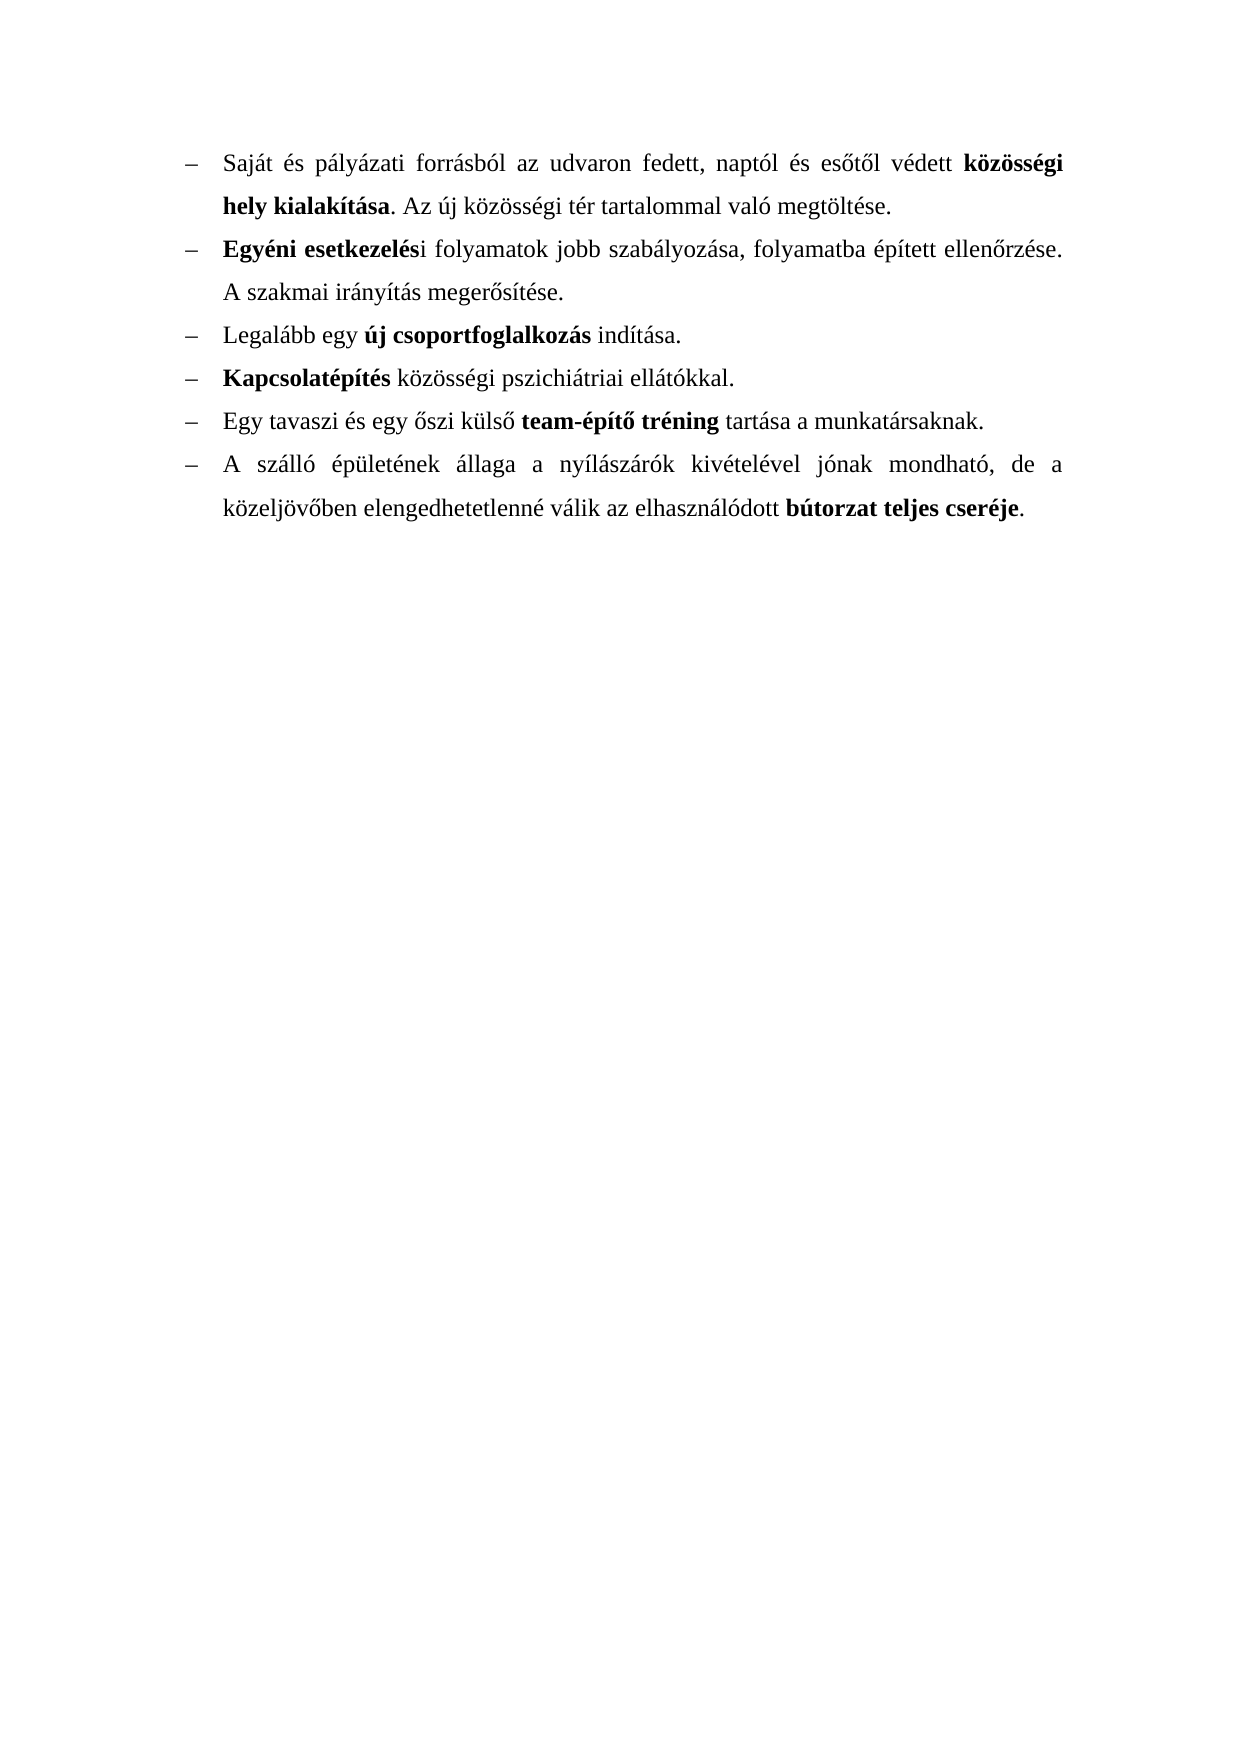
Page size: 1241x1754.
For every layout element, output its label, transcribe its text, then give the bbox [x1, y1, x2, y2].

list Kapcsolatépítés közösségi pszichiátriai ellátókkal. [185, 363, 1063, 392]
list Egy tavaszi és egy őszi külső team-építő tréning tartása a munkatársaknak. [185, 406, 1063, 435]
list Egyéni esetkezelési folyamatok jobb szabályozása, folyamatba épített ellenőrzése. A szakmai irányítás megerősítése. [185, 234, 1063, 306]
list Legalább egy új csoportfoglalkozás indítása. [185, 320, 1063, 349]
list A szálló épületének állaga a nyílászárók kivételével jónak mondható, de a közeljövőben elengedhetetlenné válik az elhasználódott bútorzat teljes cseréje. [185, 449, 1063, 521]
list Saját és pályázati forrásból az udvaron fedett, naptól és esőtől védett közösségi hely kialakítása. Az új közösségi tér tartalommal való megtöltése. [185, 148, 1063, 219]
